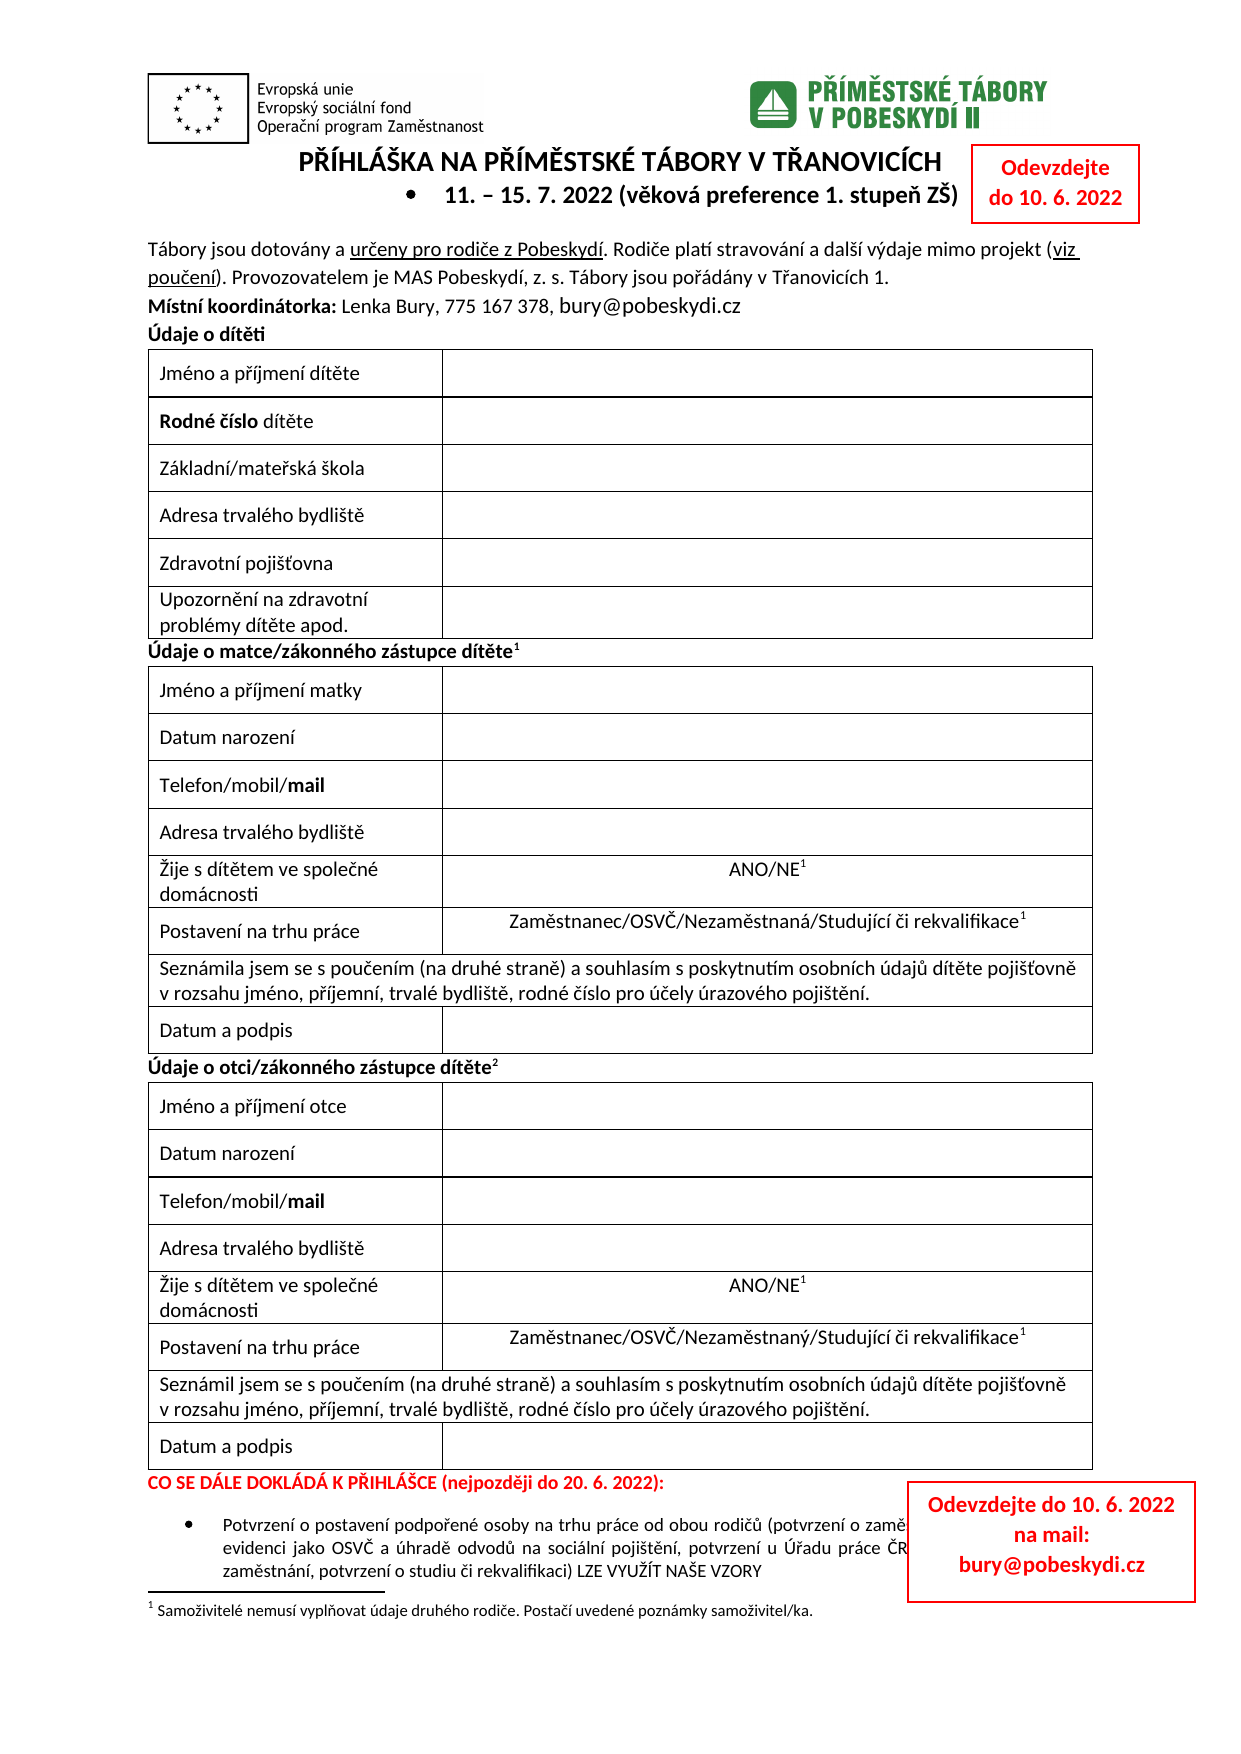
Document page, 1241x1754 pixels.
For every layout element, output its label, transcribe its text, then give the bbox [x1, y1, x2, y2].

table_header Jméno a příjmení dítěte [149, 350, 442, 396]
text Údaje o otci/zákonného zástupce dítěte2 [148, 1054, 1093, 1080]
table_cell Adresa trvalého bydliště [149, 1225, 442, 1271]
list 11. – 15. 7. 2022 (věková preference 1. stupeň ZŠ) [406, 179, 971, 209]
text Tábory jsou dotovány a určeny pro rodiče z Pobeskydí. Rodiče platí stravování a další výdaje mimo projekt (viz poučení). Provozovatelem je MAS Pobeskydí, z. s. Tábory jsou pořádány v Třanovicích 1. [148, 237, 1093, 289]
table_cell Datum narození [149, 1130, 442, 1176]
picture [743, 67, 1051, 136]
table_cell Zaměstnanec/OSVČ/Nezaměstnaná/Studující či rekvalifikace1 [443, 908, 1092, 954]
table_cell [443, 587, 1092, 637]
table_header [443, 667, 1092, 713]
table_cell Zdravotní pojišťovna [149, 539, 442, 586]
table_cell Telefon/mobil/mail [149, 761, 442, 808]
table_cell Telefon/mobil/mail [149, 1178, 442, 1224]
table_cell [443, 539, 1092, 586]
table_cell [443, 809, 1092, 855]
table_header Jméno a příjmení otce [149, 1083, 442, 1129]
table_cell [443, 1178, 1092, 1224]
table_cell [443, 1423, 1092, 1469]
text Místní koordinátorka: Lenka Bury, 775 167 378, bury@pobeskydi.cz [148, 291, 1093, 319]
table_cell [443, 1007, 1092, 1053]
table_cell Žije s dítětem ve společné domácnosti [149, 856, 442, 907]
table_cell Seznámila jsem se s poučením (na druhé straně) a souhlasím s poskytnutím osobních údajů dítěte pojišťovně v rozsahu jméno, příjemní, trvalé bydliště, rodné číslo pro účely úrazového pojištění. [149, 955, 1092, 1006]
table_cell [443, 398, 1092, 444]
table_cell Datum narození [149, 714, 442, 760]
table_cell [443, 1225, 1092, 1271]
table_cell Rodné číslo dítěte [149, 398, 442, 444]
table_cell [443, 492, 1092, 538]
table_header [443, 350, 1092, 396]
table_cell Upozornění na zdravotní problémy dítěte apod. [149, 587, 442, 637]
table_cell Zaměstnanec/OSVČ/Nezaměstnaný/Studující či rekvalifikace1 [443, 1324, 1092, 1370]
table_cell Postavení na trhu práce [149, 908, 442, 954]
table_header [443, 1083, 1092, 1129]
table_cell Adresa trvalého bydliště [149, 492, 442, 538]
table_cell [443, 714, 1092, 760]
table_cell ANO/NE1 [443, 856, 1092, 907]
text Údaje o matce/zákonného zástupce dítěte [148, 639, 1093, 664]
table_cell Datum a podpis [149, 1007, 442, 1053]
text PŘÍHLÁŠKA NA PŘÍMĚSTSKÉ TÁBORY V TŘANOVICÍCH [148, 143, 1093, 179]
table_cell ANO/NE1 [443, 1272, 1092, 1323]
table_cell Základní/mateřská škola [149, 445, 442, 491]
text Údaje o dítěti [148, 322, 1093, 347]
picture [147, 73, 484, 144]
table_cell [443, 445, 1092, 491]
table_cell Postavení na trhu práce [149, 1324, 442, 1370]
table_cell [443, 1130, 1092, 1176]
table_cell [443, 761, 1092, 808]
list Potvrzení o postavení podpořené osoby na trhu práce od obou rodičů (potvrzení o zaměstnání, potvrzení ČSSZ o evidenci jako OSVČ a úhradě odvodů na sociální pojištění, potvrzení u Úřadu práce ČR o evidence uchazeče o zaměstnání, potvrzení o studiu či rekvalifikaci) LZE VYUŽÍT NAŠE VZORY [185, 1513, 907, 1582]
table_cell Seznámil jsem se s poučením (na druhé straně) a souhlasím s poskytnutím osobních údajů dítěte pojišťovně v rozsahu jméno, příjemní, trvalé bydliště, rodné číslo pro účely úrazového pojištění. [149, 1371, 1092, 1422]
table_cell Žije s dítětem ve společné domácnosti [149, 1272, 442, 1323]
table_cell Datum a podpis [149, 1423, 442, 1469]
table_cell Adresa trvalého bydliště [149, 809, 442, 855]
table_header Jméno a příjmení matky [149, 667, 442, 713]
text CO SE DÁLE DOKLÁDÁ K PŘIHLÁŠCE (nejpozději do 20. 6. 2022): [148, 1470, 1093, 1494]
